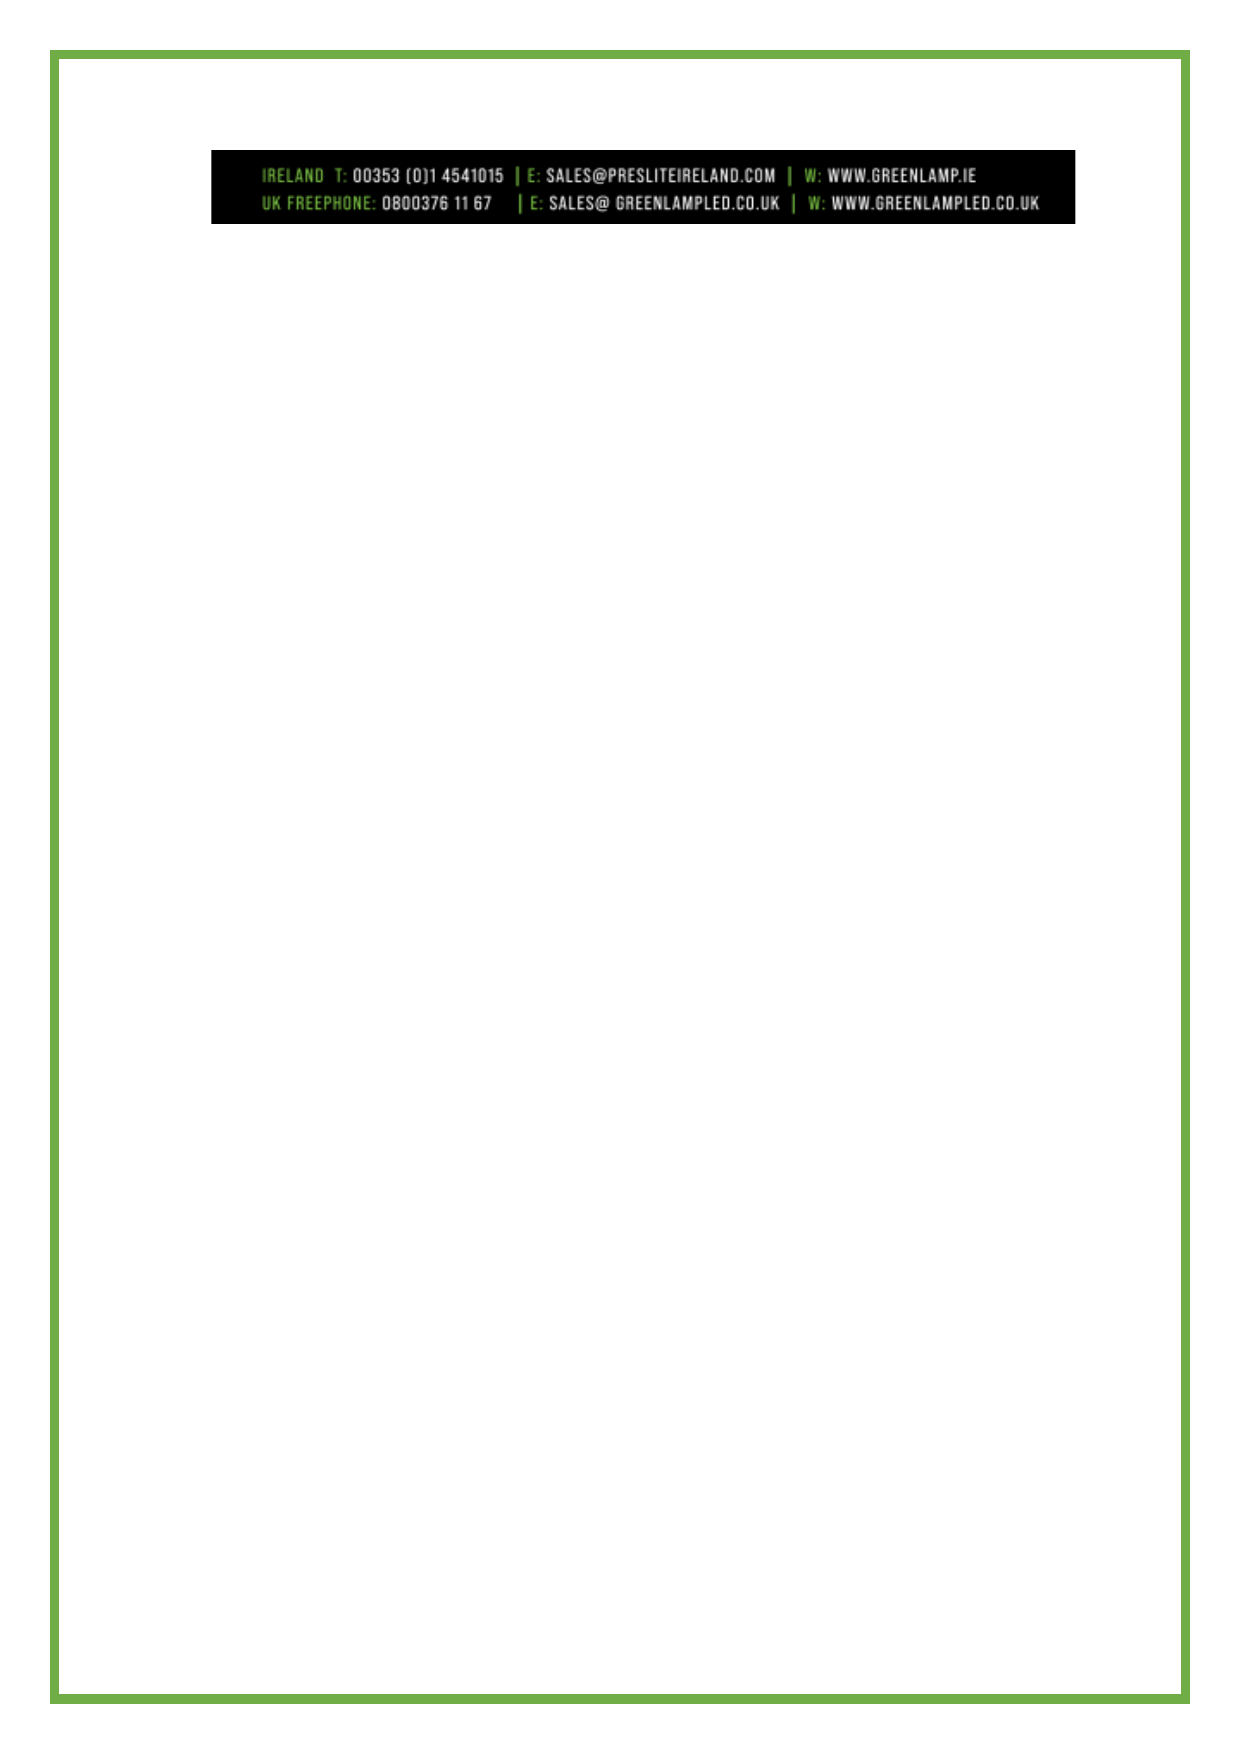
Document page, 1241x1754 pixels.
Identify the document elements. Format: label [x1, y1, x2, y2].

picture [211, 150, 1076, 224]
